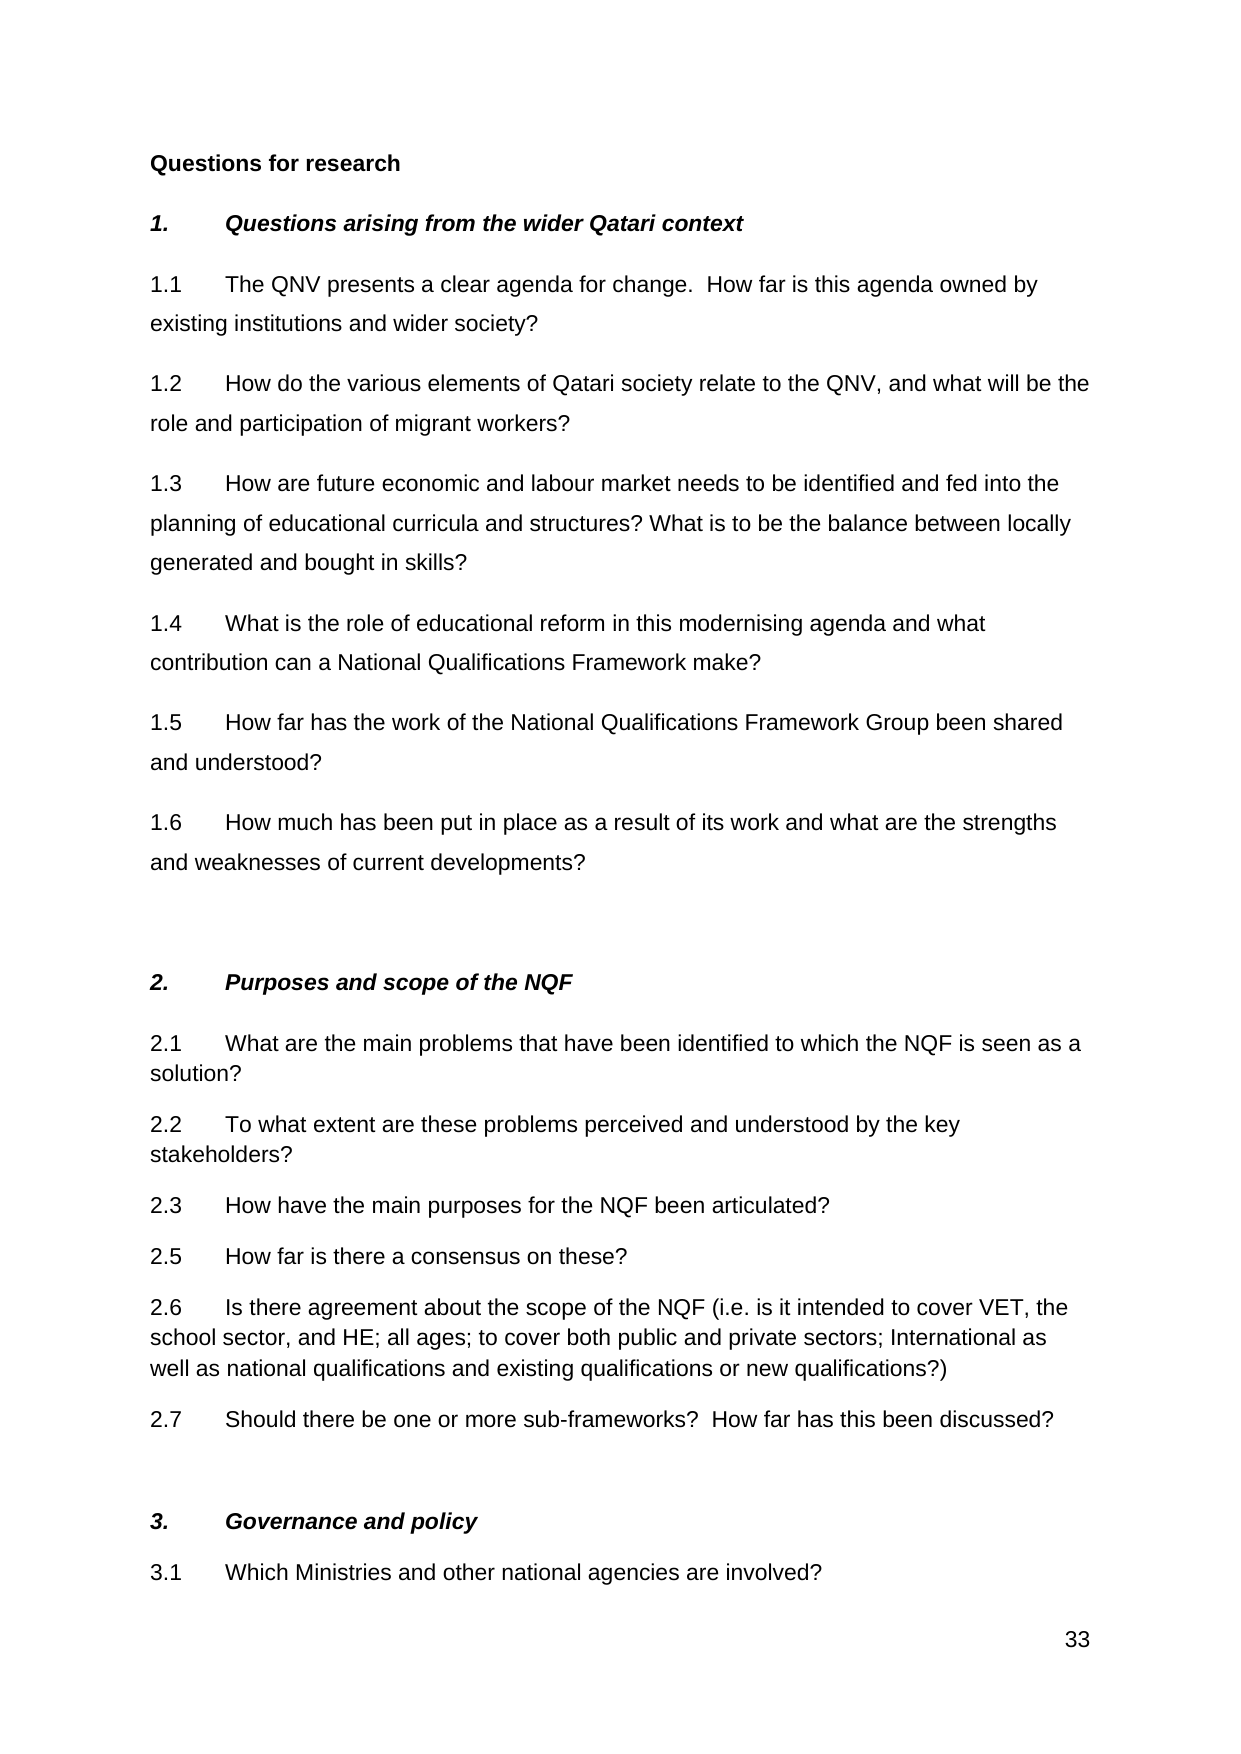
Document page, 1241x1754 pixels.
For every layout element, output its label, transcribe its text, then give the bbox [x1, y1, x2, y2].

text 1.5 How far has the work of the National Qualifications Framework Group been shared and understood? [150, 709, 1090, 775]
text 2.6 Is there agreement about the scope of the NQF (i.e. is it intended to cover VET, the school sector, and HE; all ages; to cover both public and private sectors; International as well as national qualifications and existing qualifications or new qualifications?) [150, 1294, 1090, 1381]
text 2.2 To what extent are these problems perceived and understood by the key stakeholders? [150, 1111, 1090, 1167]
text 1.1 The QNV presents a clear agenda for change. How far is this agenda owned by existing institutions and wider society? [150, 271, 1090, 336]
text 2.7 Should there be one or more sub-frameworks? How far has this been discussed? [150, 1406, 1090, 1432]
text 2.5 How far is there a consensus on these? [150, 1243, 1090, 1269]
text 3.1 Which Ministries and other national agencies are involved? [150, 1559, 1090, 1585]
text Questions for research [150, 150, 1090, 176]
text 3. Governance and policy [150, 1508, 1090, 1534]
text 1. Questions arising from the wider Qatari context [150, 210, 1090, 237]
text 2. Purposes and scope of the NQF [150, 969, 1090, 996]
text 2.3 How have the main purposes for the NQF been articulated? [150, 1192, 1090, 1218]
text 1.3 How are future economic and labour market needs to be identified and fed into the planning of educational curricula and structures? What is to be the balance between locally generated and bought in skills? [150, 470, 1090, 576]
text 2.1 What are the main problems that have been identified to which the NQF is seen as a solution? [150, 1029, 1090, 1086]
text 1.2 How do the various elements of Qatari society relate to the QNV, and what will be the role and participation of migrant workers? [150, 370, 1090, 436]
text 1.6 How much has been put in place as a result of its work and what are the strengths and weaknesses of current developments? [150, 809, 1090, 875]
text 1.4 What is the role of educational reform in this modernising agenda and what contribution can a National Qualifications Framework make? [150, 609, 1090, 675]
